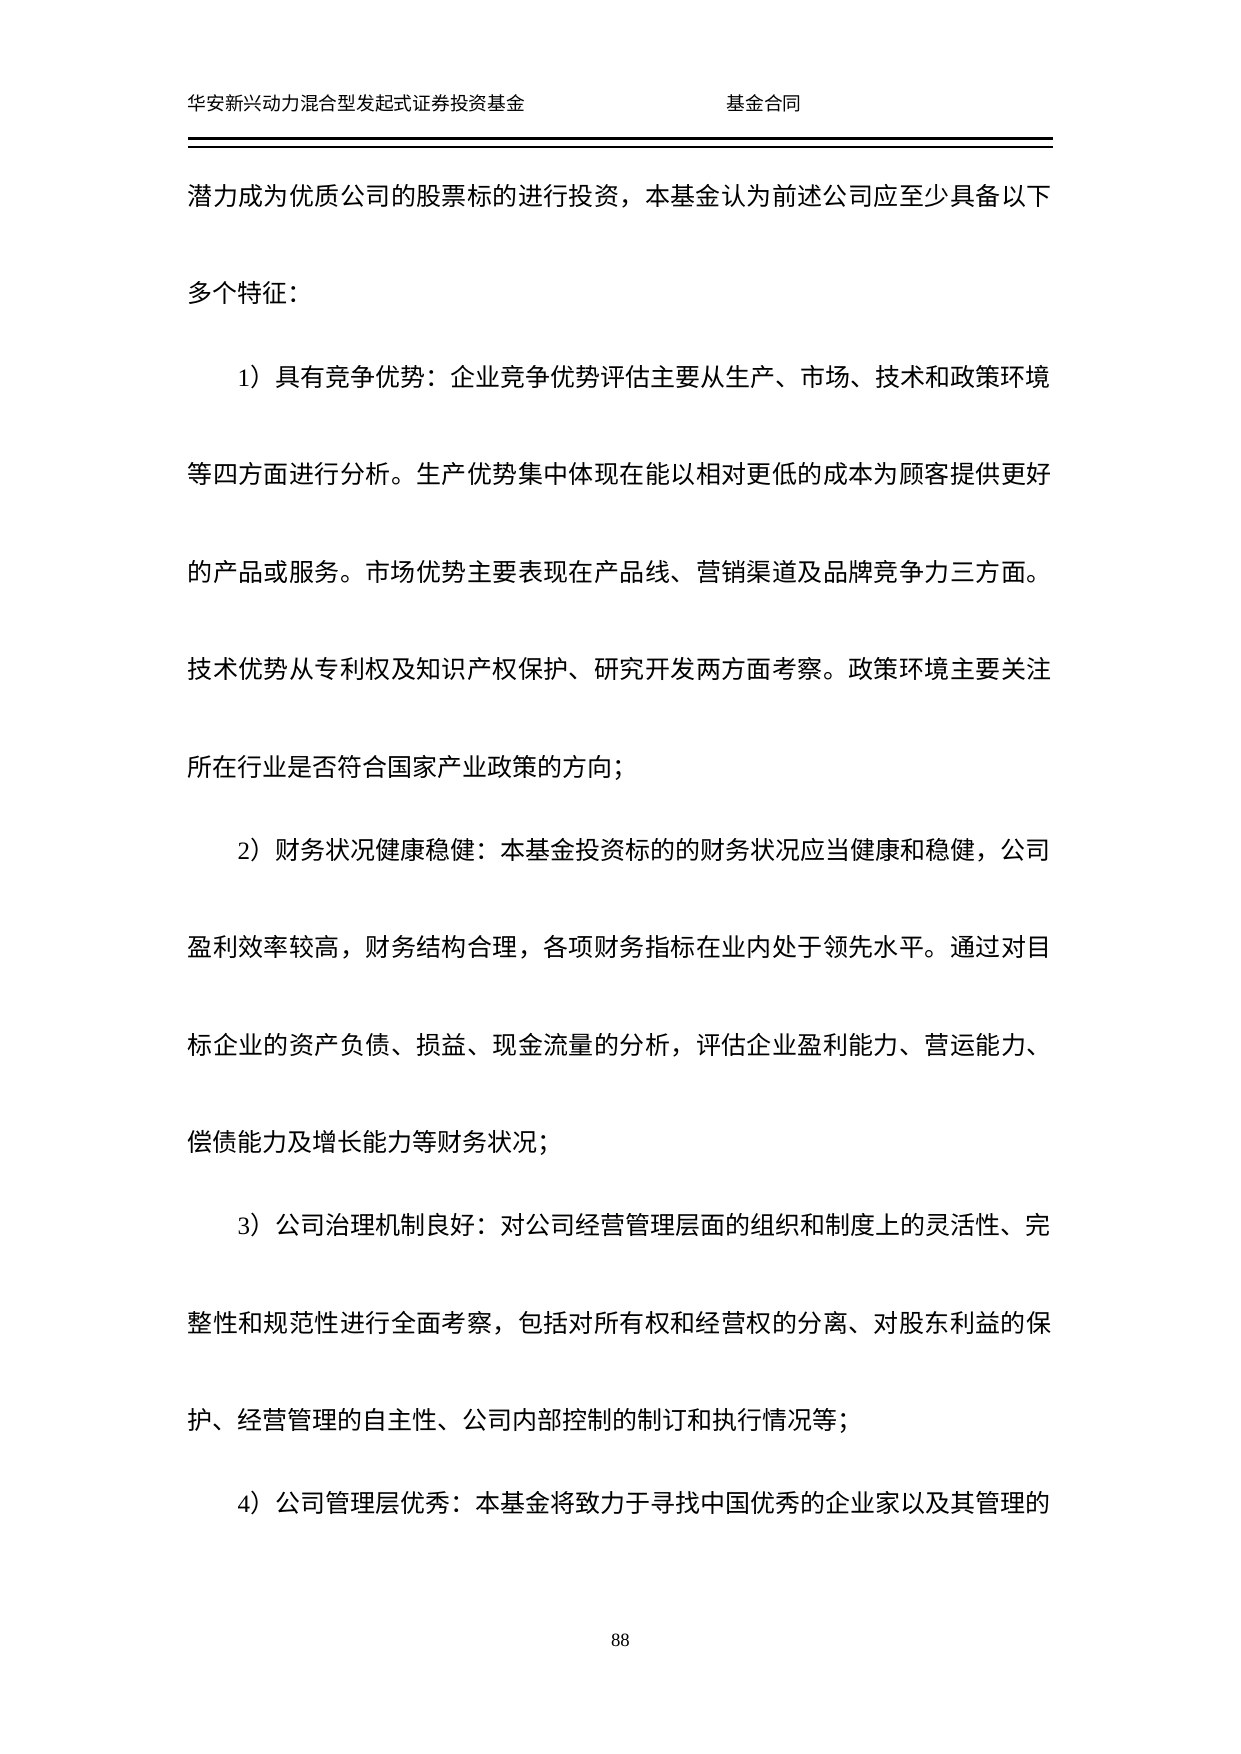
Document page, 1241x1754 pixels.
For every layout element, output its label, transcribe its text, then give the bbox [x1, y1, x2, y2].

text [187, 162, 1053, 324]
text 3）公司治理机制良好：对公司经营管理层面的组织和制度上的灵活性、完整性和规范性进行全面考察，包括对所有权和经营权的分离、对股东利益的保护、经营管理的自主性、公司内部控制的制订和执行情况等； [187, 1191, 1053, 1451]
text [187, 1469, 1053, 1534]
text 1）具有竞争优势：企业竞争优势评估主要从生产、市场、技术和政策环境等四方面进行分析。生产优势集中体现在能以相对更低的成本为顾客提供更好的产品或服务。市场优势主要表现在产品线、营销渠道及品牌竞争力三方面。技术优势从专利权及知识产权保护、研究开发两方面考察。政策环境主要关注所在行业是否符合国家产业政策的方向； [187, 343, 1053, 798]
text 2）财务状况健康稳健：本基金投资标的的财务状况应当健康和稳健，公司盈利效率较高，财务结构合理，各项财务指标在业内处于领先水平。通过对目标企业的资产负债、损益、现金流量的分析，评估企业盈利能力、营运能力、偿债能力及增长能力等财务状况； [187, 816, 1053, 1173]
